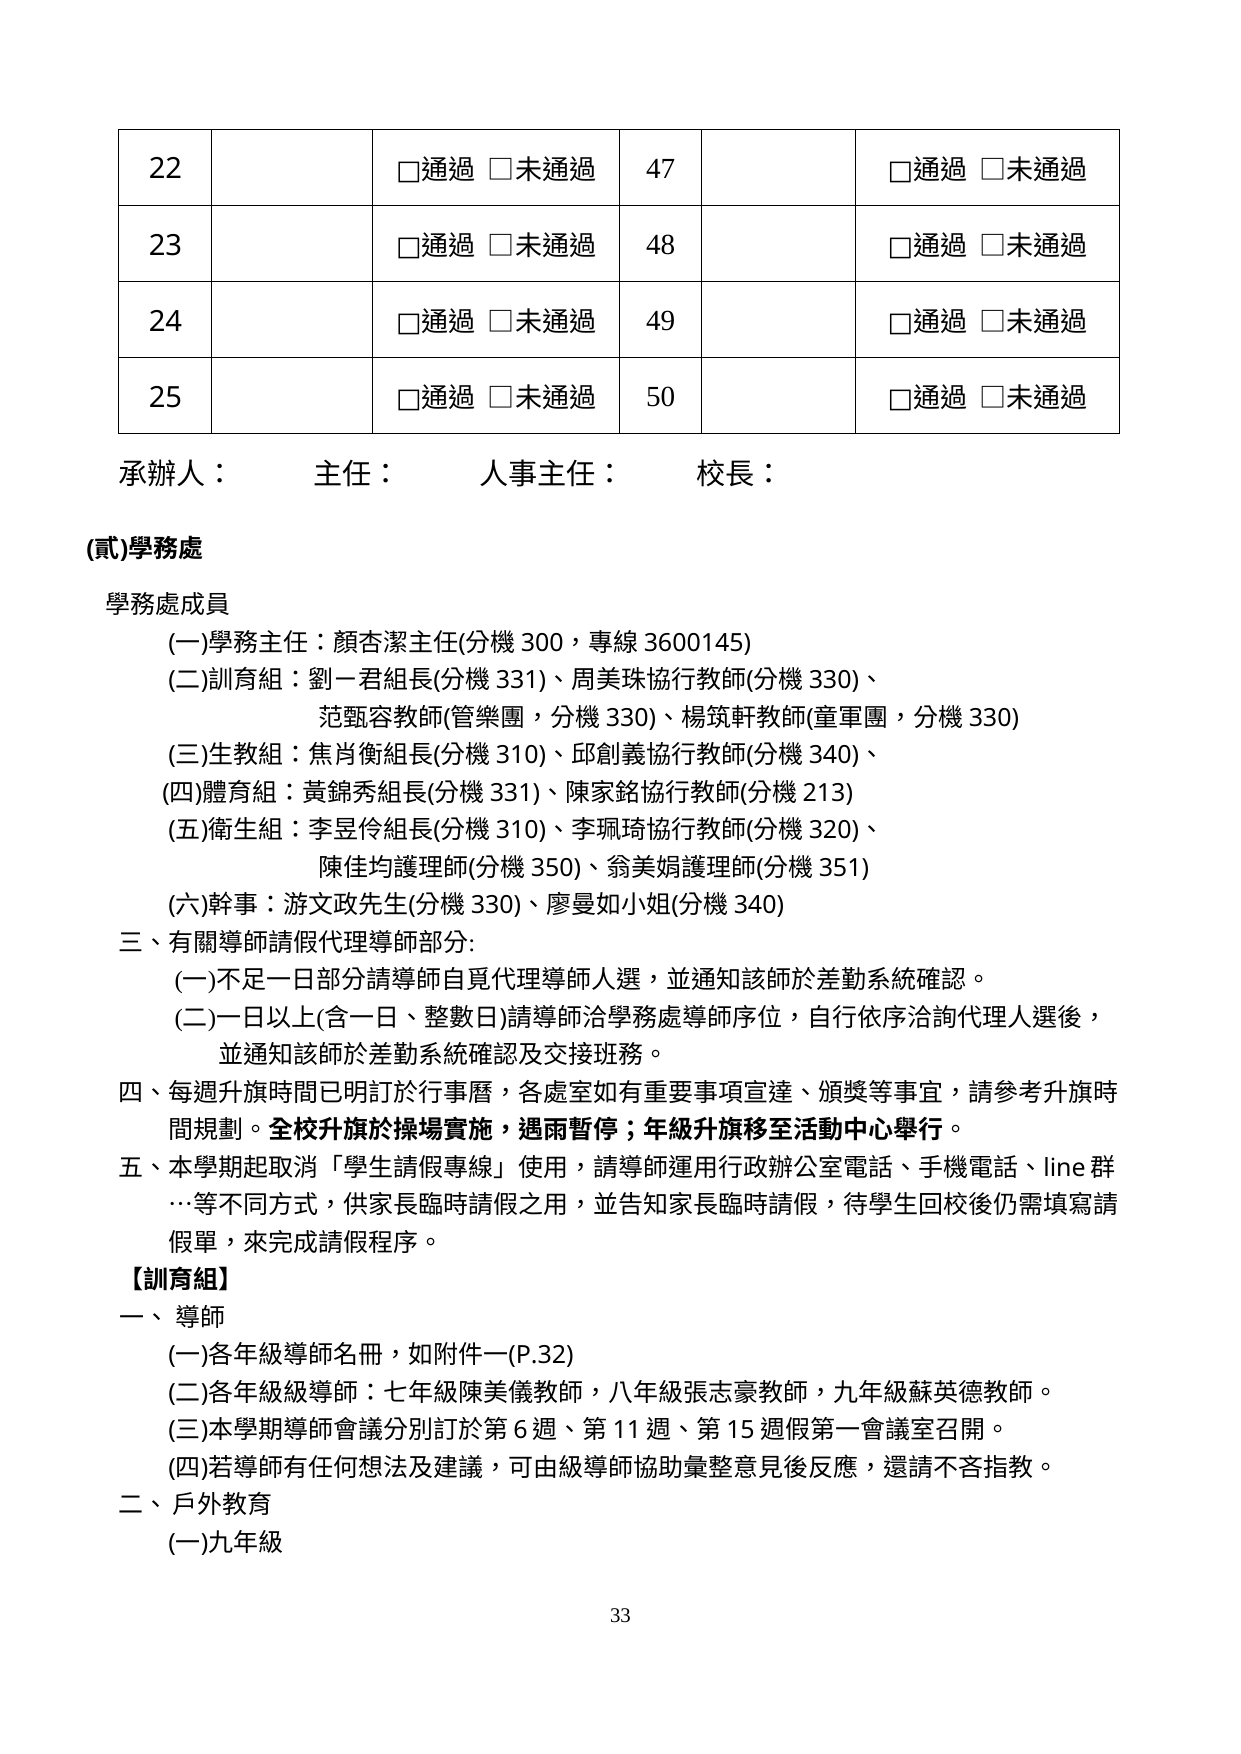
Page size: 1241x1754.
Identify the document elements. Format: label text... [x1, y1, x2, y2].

table_cell 49 [620, 282, 701, 357]
table_cell [702, 358, 855, 433]
list 導師 [119, 1297, 1122, 1334]
table_cell [212, 130, 372, 205]
text 五、本學期起取消「學生請假專線」使用，請導師運用行政辦公室電話、手機電話、line群…等不同方式，供家長臨時請假之用，並告知家長臨時請假，待學生回校後仍需填寫請假單，來完成請假程序。 [118, 1147, 1122, 1259]
table_cell □通過 □未通過 [856, 130, 1119, 205]
text (二)各年級級導師：七年級陳美儀教師，八年級張志豪教師，九年級蘇英德教師。 [168, 1372, 1122, 1409]
table_cell 22 [119, 130, 211, 205]
text 承辦人： 主任： 人事主任： 校長： [118, 434, 1122, 509]
text (一)不足一日部分請導師自覓代理導師人選，並通知該師於差勤系統確認。 [168, 959, 1122, 997]
table_cell [702, 206, 855, 281]
text (三)生教組：焦肖衡組長(分機310)、邱創義協行教師(分機340)、 [168, 734, 1122, 772]
table_cell □通過 □未通過 [856, 358, 1119, 433]
text (二)訓育組：劉ㄧ君組長(分機331)、周美珠協行教師(分機330)、 [168, 659, 1122, 697]
text 學務處成員 [86, 584, 1122, 622]
table_cell □通過 □未通過 [373, 130, 619, 205]
table_cell 48 [620, 206, 701, 281]
text 三、有關導師請假代理導師部分: [118, 922, 1122, 959]
table_cell [702, 282, 855, 357]
text (四)若導師有任何想法及建議，可由級導師協助彙整意見後反應，還請不吝指教。 [168, 1447, 1122, 1484]
text 范甄容教師(管樂團，分機330)、楊筑軒教師(童軍團，分機330) [318, 697, 1122, 734]
table_cell 50 [620, 358, 701, 433]
text 【訓育組】 [118, 1259, 1122, 1297]
table_cell [212, 206, 372, 281]
text (三)本學期導師會議分別訂於第6週、第11週、第15週假第一會議室召開。 [168, 1409, 1122, 1447]
text (一)學務主任：顏杏潔主任(分機300，專線3600145) [168, 622, 1122, 659]
table_cell □通過 □未通過 [373, 282, 619, 357]
text (一)九年級 [168, 1522, 1122, 1559]
text (六)幹事：游文政先生(分機330)、廖曼如小姐(分機340) [168, 884, 1122, 922]
table_cell 23 [119, 206, 211, 281]
table_cell 25 [119, 358, 211, 433]
table_cell □通過 □未通過 [373, 206, 619, 281]
text (二)一日以上(含一日、整數日)請導師洽學務處導師序位，自行依序洽詢代理人選後，並通知該師於差勤系統確認及交接班務。 [168, 997, 1122, 1072]
text 陳佳均護理師(分機350)、翁美娟護理師(分機351) [318, 847, 1122, 884]
table_cell □通過 □未通過 [856, 282, 1119, 357]
table_cell □通過 □未通過 [856, 206, 1119, 281]
list 戶外教育 [118, 1484, 1122, 1522]
table_cell [212, 358, 372, 433]
text (四)體育組：黃錦秀組長(分機331)、陳家銘協行教師(分機213) [156, 772, 1122, 809]
text (一)各年級導師名冊，如附件一(P.32) [168, 1334, 1122, 1372]
table_cell [212, 282, 372, 357]
text (貳)學務處 [86, 528, 1122, 566]
text 四、每週升旗時間已明訂於行事曆，各處室如有重要事項宣達、頒獎等事宜，請參考升旗時間規劃。全校升旗於操場實施，遇雨暫停；年級升旗移至活動中心舉行。 [118, 1072, 1122, 1147]
table_cell □通過 □未通過 [373, 358, 619, 433]
table_cell 24 [119, 282, 211, 357]
table_cell [702, 130, 855, 205]
table_cell 47 [620, 130, 701, 205]
text (五)衛生組：李昱伶組長(分機310)、李珮琦協行教師(分機320)、 [168, 809, 1122, 847]
